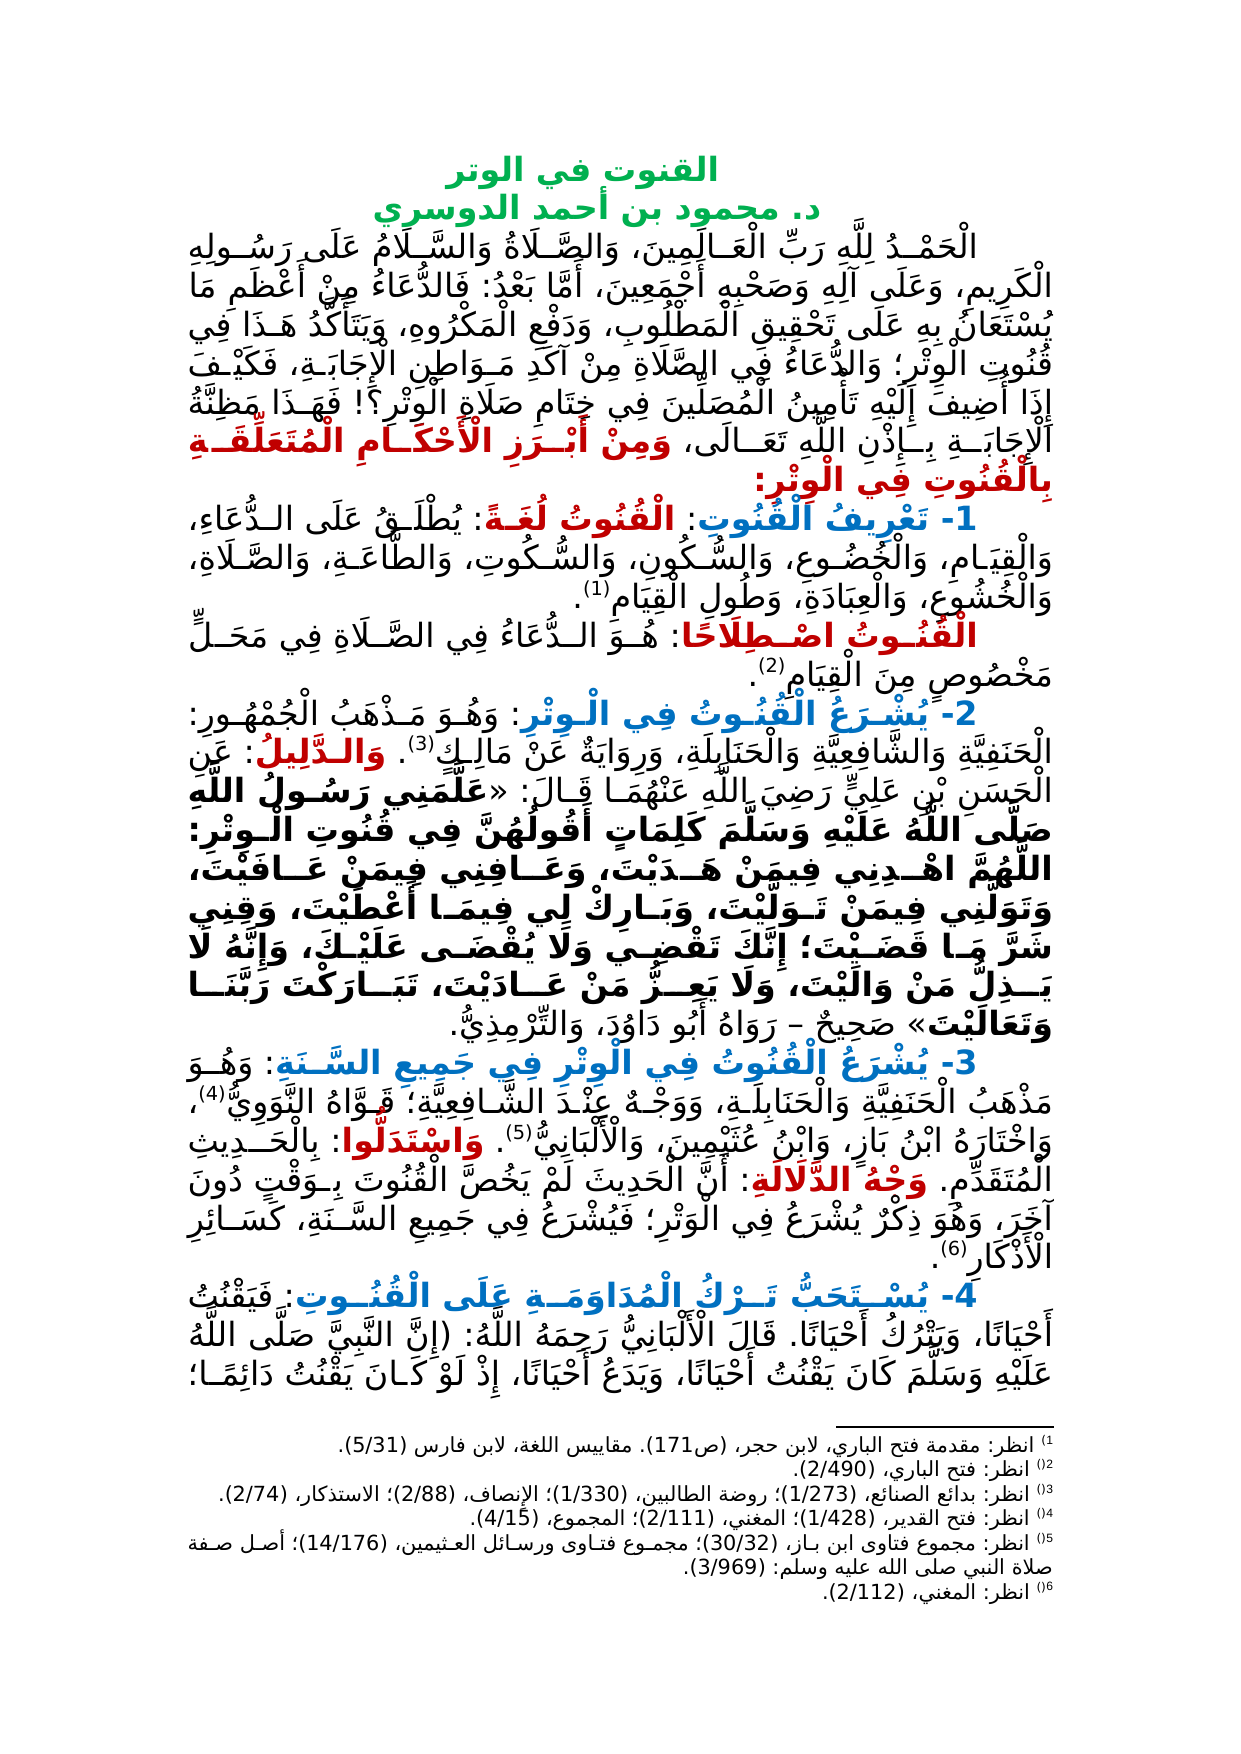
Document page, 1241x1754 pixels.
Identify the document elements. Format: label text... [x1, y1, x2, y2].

text د. محمود بن أحمد الدوسري [187, 189, 1053, 228]
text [187, 1277, 1053, 1393]
text الْحَمْدُ لِلَّهِ رَبِّ الْعَالَمِينَ، وَالصَّلَاةُ وَالسَّلَامُ عَلَى رَسُولِهِ الْكَرِيمِ، وَعَلَى آلِهِ وَصَحْبِهِ أَجْمَعِينَ، أَمَّا بَعْدُ: فَالدُّعَاءُ مِنْ أَعْظَمِ مَا يُسْتَعَانُ بِهِ عَلَى تَحْقِيقِ الْمَطْلُوبِ، وَدَفْعِ الْمَكْرُوهِ، وَيَتَأَكَّدُ هَذَا فِي قُنُوتِ الْوِتْرِ؛ وَالدُّعَاءُ فِي الصَّلَاةِ مِنْ آكَدِ مَوَاطِنِ الْإِجَابَةِ، فَكَيْفَ إِذَا أُضِيفَ إِلَيْهِ تَأْمِينُ الْمُصَلِّينَ فِي خِتَامِ صَلَاةِ الْوِتْرِ؟! فَهَذَا مَظِنَّةُ الْإِجَابَةِ بِإِذْنِ اللَّهِ تَعَالَى، وَمِنْ أَبْرَزِ الْأَحْكَامِ الْمُتَعَلِّقَةِ بِالْقُنُوتِ فِي الْوِتْرِ: [187, 228, 1053, 500]
text 1- تَعْرِيفُ الْقُنُوتِ: الْقُنُوتُ لُغَةً: يُطْلَقُ عَلَى الدُّعَاءِ، وَالْقِيَامِ، وَالْخُضُوعِ، وَالسُّكُونِ، وَالسُّكُوتِ، وَالطَّاعَةِ، وَالصَّلَاةِ، وَالْخُشُوعِ، وَالْعِبَادَةِ، وَطُولِ الْقِيَامِ(). [187, 500, 1053, 616]
text القنوت في الوتر [187, 150, 1053, 189]
text 3- يُشْرَعُ الْقُنُوتُ فِي الْوِتْرِ فِي جَمِيعِ السَّنَةِ: وَهُوَ مَذْهَبُ الْحَنَفِيَّةِ وَالْحَنَابِلَةِ، وَوَجْهٌ عِنْدَ الشَّافِعِيَّةِ؛ قَوَّاهُ النَّوَوِيُّ()، وَاخْتَارَهُ ابْنُ بَازٍ، وَابْنُ عُثَيْمِينَ، وَالْأَلْبَانِيُّ(). وَاسْتَدَلُّوا: بِالْحَدِيثِ الْمُتَقَدِّمِ. وَجْهُ الدَّلَالَةِ: أَنَّ الْحَدِيثَ لَمْ يَخُصَّ الْقُنُوتَ بِوَقْتٍ دُونَ آخَرَ، وَهُوَ ذِكْرٌ يُشْرَعُ فِي الْوَتْرِ؛ فَيُشْرَعُ فِي جَمِيعِ السَّنَةِ، كَسَائِرِ الْأَذْكَارِ(). [187, 1044, 1053, 1277]
text الْقُنُوتُ اصْطِلَاحًا: هُوَ الدُّعَاءُ فِي الصَّلَاةِ فِي مَحَلٍّ مَخْصُوصٍ مِنَ الْقِيَامِ(). [187, 616, 1053, 694]
text 2- يُشْرَعُ الْقُنُوتُ فِي الْوِتْرِ: وَهُوَ مَذْهَبُ الْجُمْهُورِ: الْحَنَفِيَّةِ وَالشَّافِعِيَّةِ وَالْحَنَابِلَةِ، وَرِوَايَةٌ عَنْ مَالِكٍ(). وَالدَّلِيلُ: عَنِ الْحَسَنِ بْنِ عَلِيٍّ رَضِيَ اللَّهِ عَنْهُمَا قَالَ: «عَلَّمَنِي رَسُولُ اللَّهِ صَلَّى اللَّهُ عَلَيْهِ وَسَلَّمَ كَلِمَاتٍ أَقُولُهُنَّ فِي قُنُوتِ الْوِتْرِ: اللَّهُمَّ اهْدِنِي فِيمَنْ هَدَيْتَ، وَعَافِنِي فِيمَنْ عَافَيْتَ، وَتَوَلَّنِي فِيمَنْ تَوَلَّيْتَ، وَبَارِكْ لِي فِيمَا أَعْطَيْتَ، وَقِنِي شَرَّ مَا قَضَيْتَ؛ إِنَّكَ تَقْضِي وَلَا يُقْضَى عَلَيْكَ، وَإِنَّهُ لَا يَذِلُّ مَنْ وَالَيْتَ، وَلَا يَعِزُّ مَنْ عَادَيْتَ، تَبَارَكْتَ رَبَّنَا وَتَعَالَيْتَ» صَحِيحٌ – رَوَاهُ أَبُو دَاوُدَ، وَالتِّرْمِذِيُّ. [187, 694, 1053, 1044]
